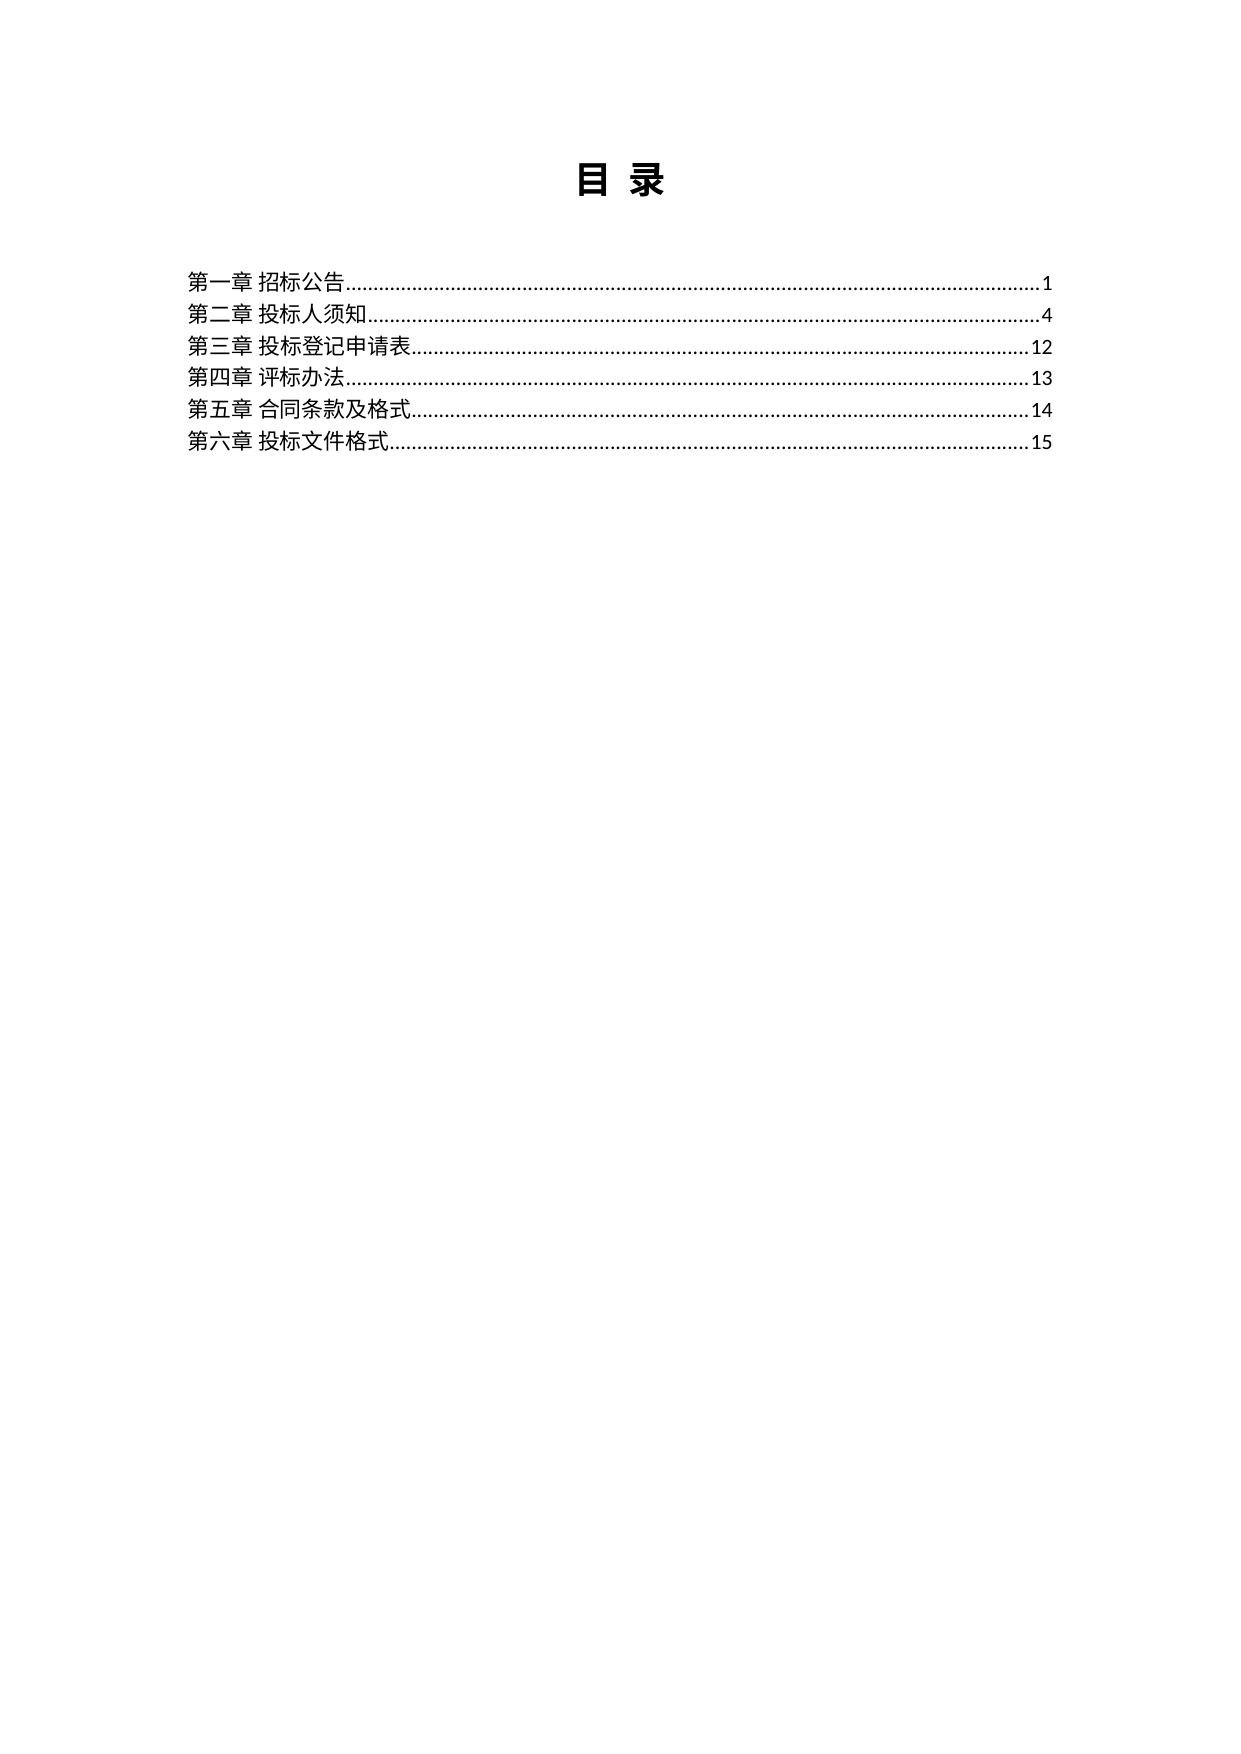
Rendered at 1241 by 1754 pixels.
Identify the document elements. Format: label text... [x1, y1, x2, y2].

text 第四章 评标办法 13 [187, 360, 1053, 392]
text 第二章 投标人须知 4 [187, 297, 1053, 329]
text 第一章 招标公告 1 [187, 265, 1053, 297]
text 第五章 合同条款及格式 14 [187, 392, 1053, 424]
text 第三章 投标登记申请表 12 [187, 329, 1053, 360]
text 第六章 投标文件格式 15 [187, 424, 1053, 455]
text 目 录 [187, 150, 1053, 204]
